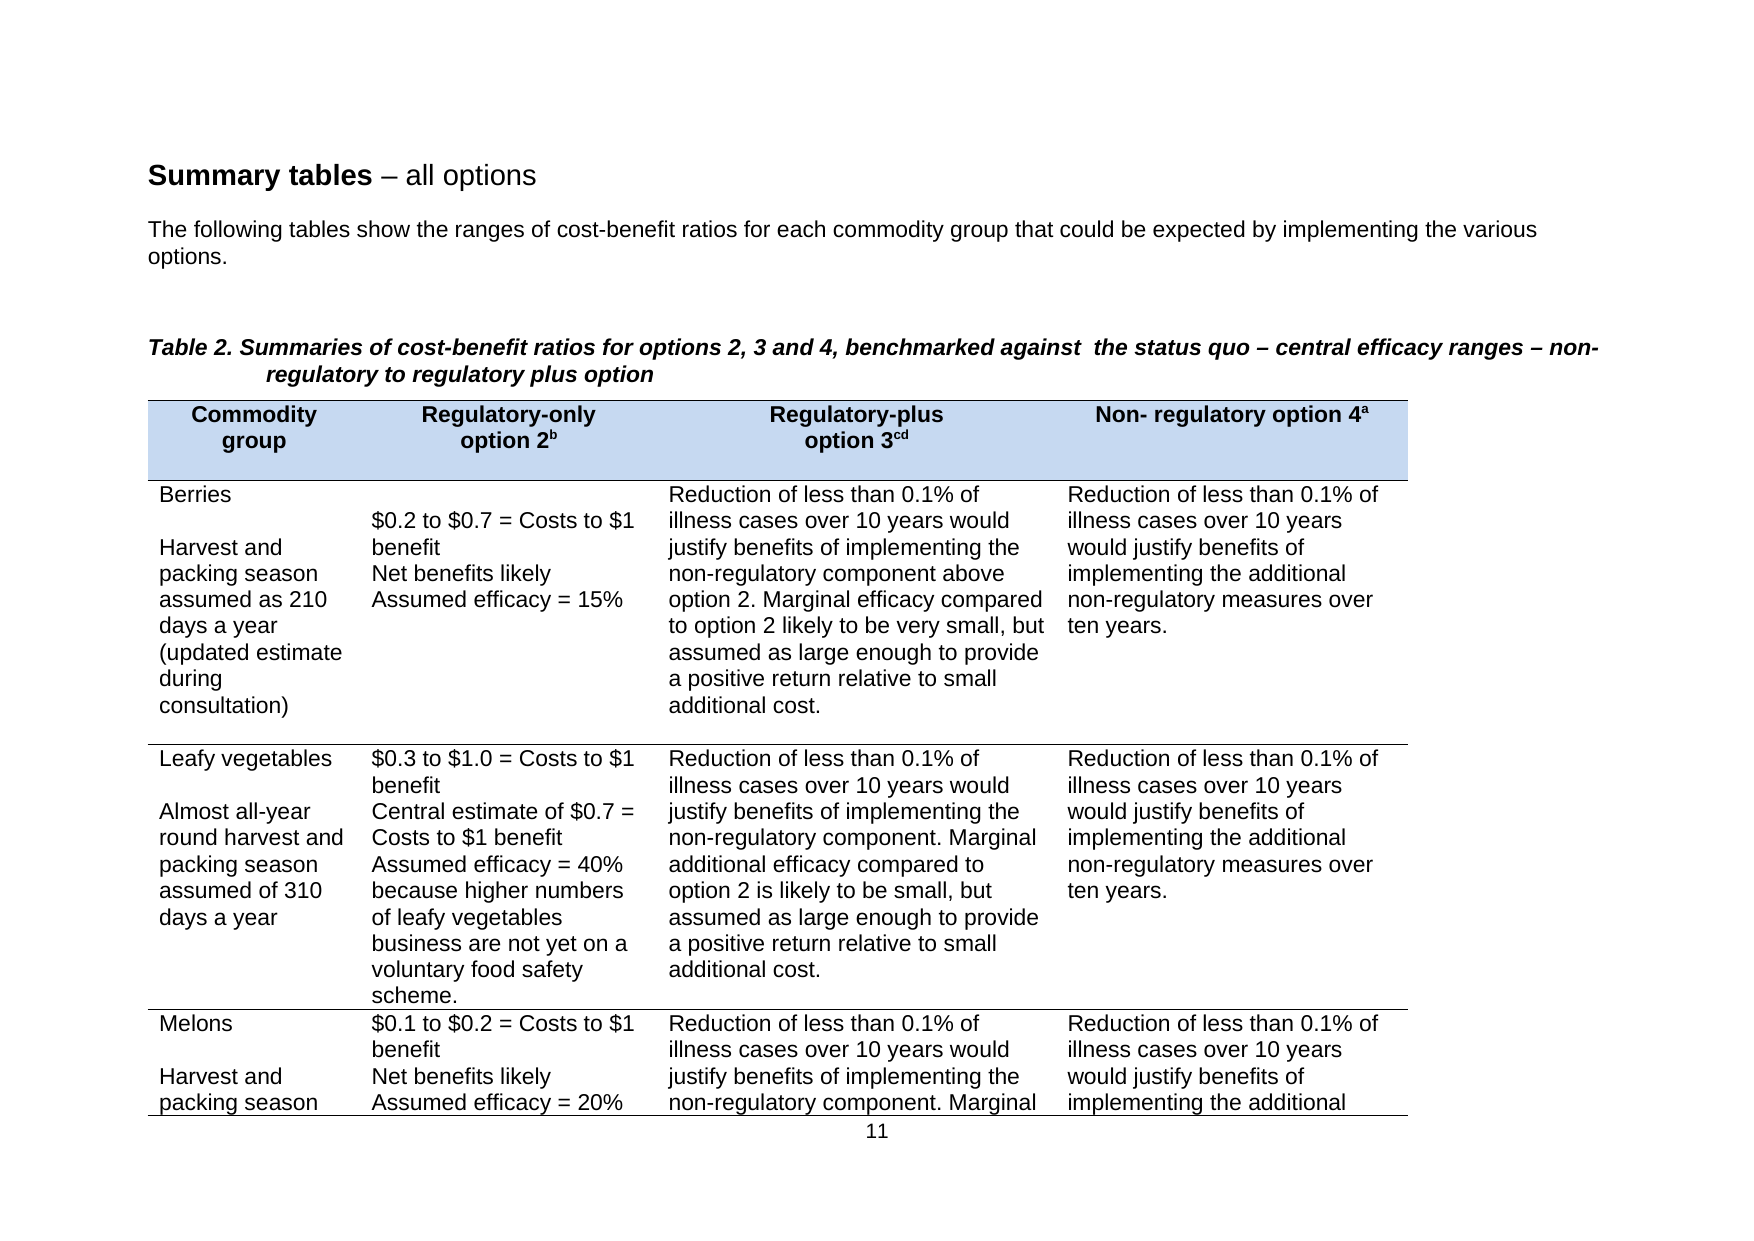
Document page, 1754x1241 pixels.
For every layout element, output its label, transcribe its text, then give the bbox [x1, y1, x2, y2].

table_cell Berries Harvest and packing season assumed as 210 days a year (updated estimate during consultation) [148, 481, 360, 744]
table_cell Reduction of less than 0.1% of illness cases over 10 years would justify benefits of implementing the non-regulatory component. Marginal additional efficacy compared to option 2 is likely to be small, but assumed as large enough to provide a positive return relative to small additional cost. [657, 745, 1056, 1009]
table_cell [1056, 1010, 1408, 1115]
table_header Commodity group [148, 401, 360, 480]
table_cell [657, 1010, 1056, 1115]
table_cell $0.2 to $0.7 = Costs to $1 benefit Net benefits likely Assumed efficacy = 15% [360, 481, 657, 744]
table_header Regulatory-plus option 3cd [657, 401, 1056, 480]
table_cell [360, 1010, 657, 1115]
table_cell $0.3 to $1.0 = Costs to $1 benefit Central estimate of $0.7 = Costs to $1 benefit Assumed efficacy = 40% because higher numbers of leafy vegetables business are not yet on a voluntary food safety scheme. [360, 745, 657, 1009]
table_cell Reduction of less than 0.1% of illness cases over 10 years would justify benefits of implementing the non-regulatory component above option 2. Marginal efficacy compared to option 2 likely to be very small, but assumed as large enough to provide a positive return relative to small additional cost. [657, 481, 1056, 744]
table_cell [148, 1010, 360, 1115]
subtitle Table 2. Summaries of cost-benefit ratios for options 2, 3 and 4, benchmarked against the status quo – central efficacy ranges – non-regulatory to regulatory plus option [148, 334, 1606, 387]
table_cell Leafy vegetables Almost all-year round harvest and packing season assumed of 310 days a year [148, 745, 360, 1009]
subtitle Summary tables – all options [148, 158, 1606, 191]
table_header Regulatory-only option 2b [360, 401, 657, 480]
text The following tables show the ranges of cost-benefit ratios for each commodity group that could be expected by implementing the various options. [148, 216, 1606, 269]
table_header Non- regulatory option 4a [1056, 401, 1408, 480]
